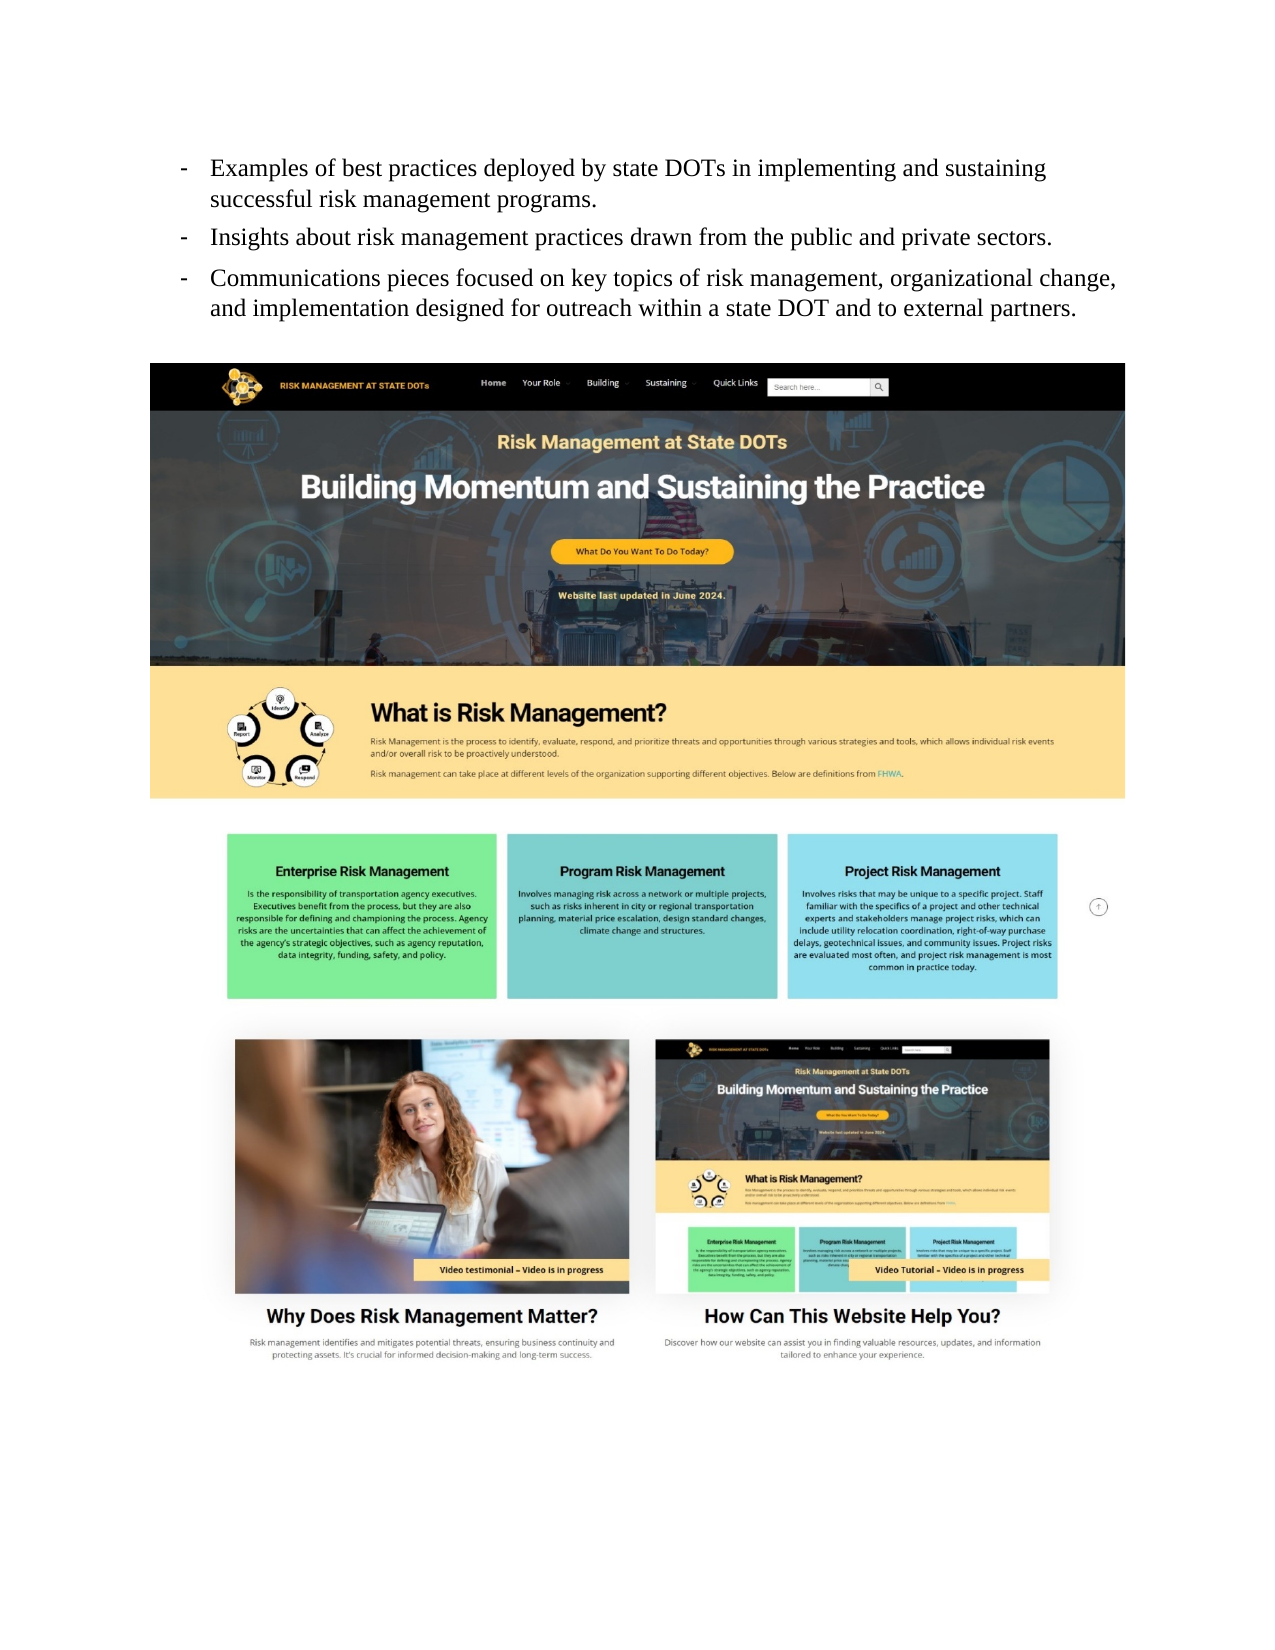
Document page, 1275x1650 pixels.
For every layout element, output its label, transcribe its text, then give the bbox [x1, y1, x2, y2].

text Insights about risk management practices drawn from the public and private sectors. [180, 219, 1125, 253]
text Communications pieces focused on key topics of risk management, organizational change, and implementation designed for outreach within a state DOT and to external partners. [180, 259, 1125, 322]
text Examples of best practices deployed by state DOTs in implementing and sustaining successful risk management programs. [180, 150, 1125, 213]
picture [150, 363, 1125, 1390]
